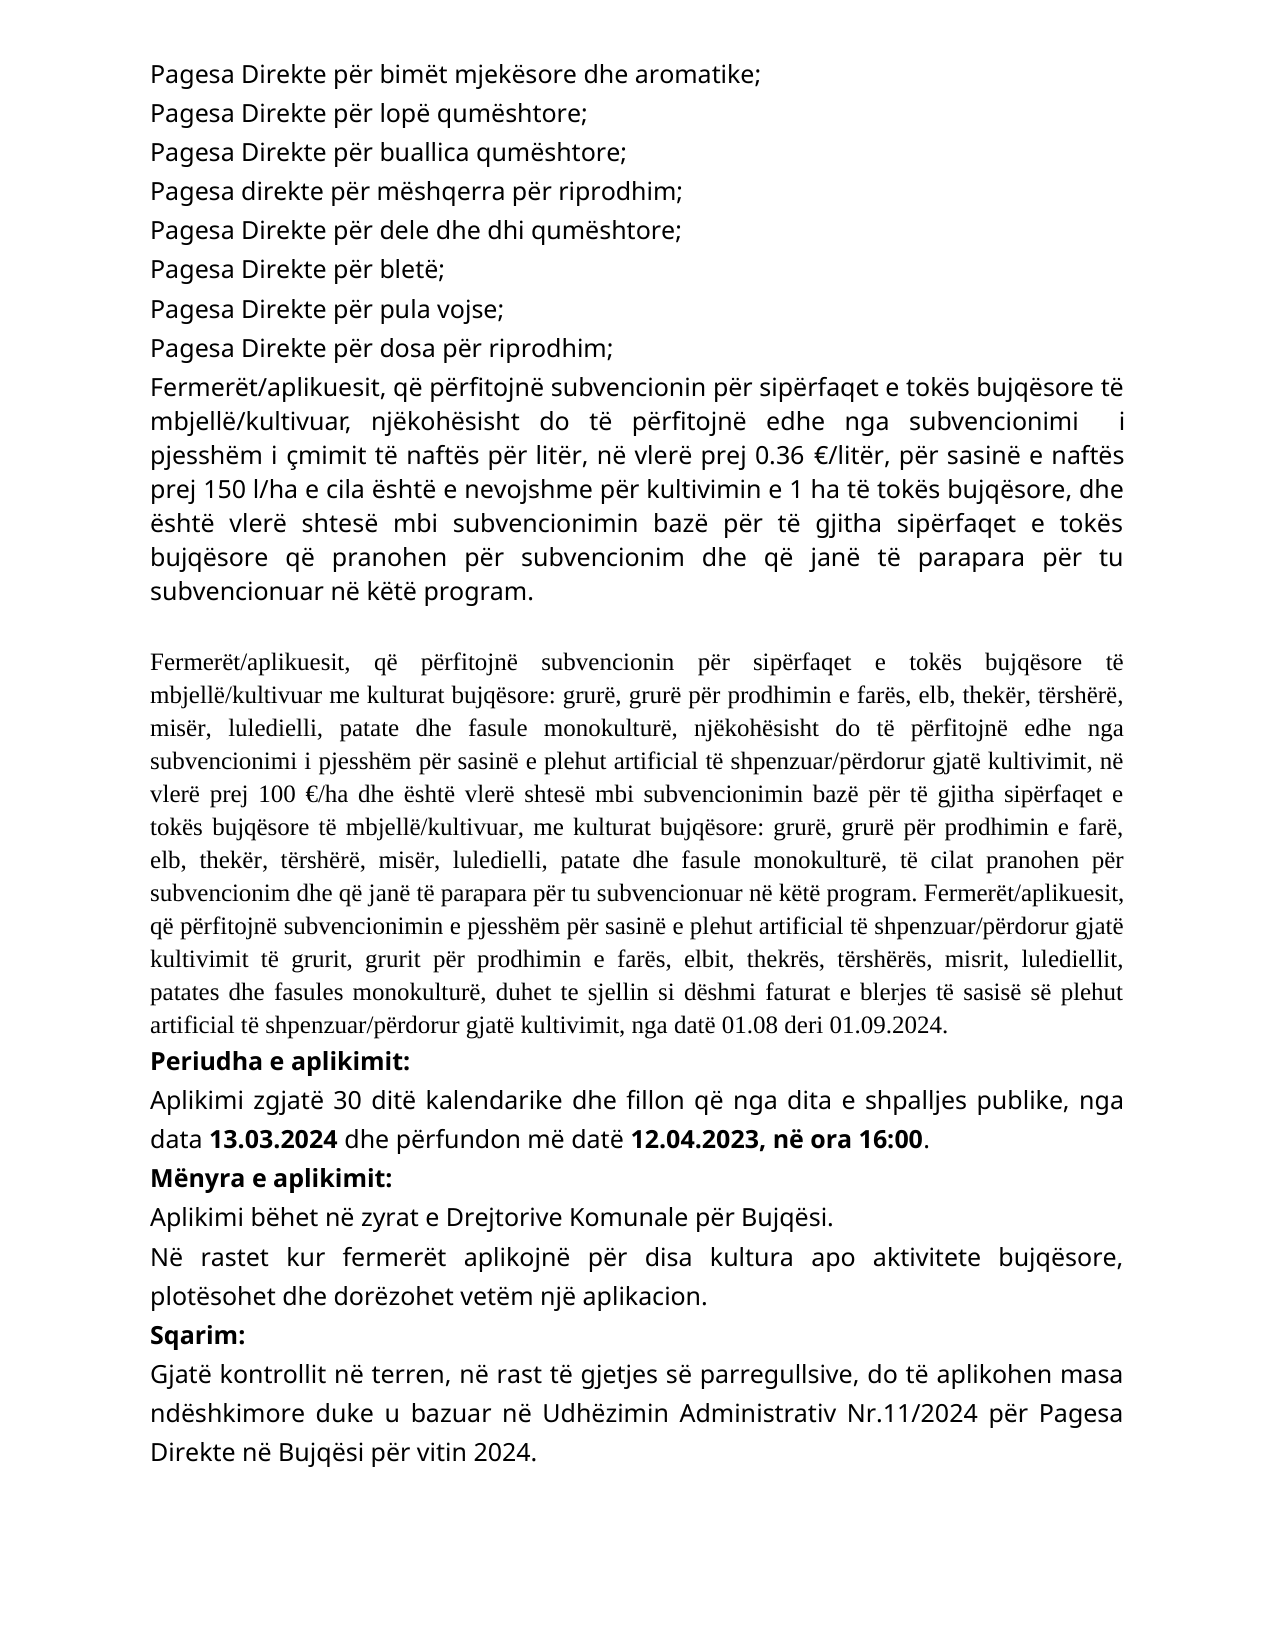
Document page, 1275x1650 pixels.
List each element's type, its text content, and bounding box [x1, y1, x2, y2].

text Fermerët/aplikuesit, që përfitojnë subvencionin për sipërfaqet e tokës bujqësore të mbjellë/kultivuar me kulturat bujqësore: grurë, grurë për prodhimin e farës, elb, thekër, tërshërë, misër, luledielli, patate dhe fasule monokulturë, njëkohësisht do të përfitojnë edhe nga subvencionimi i pjesshëm për sasinë e plehut artificial të shpenzuar/përdorur gjatë kultivimit, në vlerë prej 100 €/ha dhe është vlerë shtesë mbi subvencionimin bazë për të gjitha sipërfaqet e tokës bujqësore të mbjellë/kultivuar, me kulturat bujqësore: grurë, grurë për prodhimin e farë, elb, thekër, tërshërë, misër, luledielli, patate dhe fasule monokulturë, të cilat pranohen për subvencionim dhe që janë të parapara për tu subvencionuar në këtë program. Fermerët/aplikuesit, që përfitojnë subvencionimin e pjesshëm për sasinë e plehut artificial të shpenzuar/përdorur gjatë kultivimit të grurit, grurit për prodhimin e farës, elbit, thekrës, tërshërës, misrit, lulediellit, patates dhe fasules monokulturë, duhet te sjellin si dëshmi faturat e blerjes të sasisë së plehut artificial të shpenzuar/përdorur gjatë kultivimit, nga datë 01.08 deri 01.09.2024. [150, 647, 1125, 1039]
text Pagesa Direkte për lopë qumështore; [150, 95, 1125, 129]
text Pagesa Direkte për bimët mjekësore dhe aromatike; [150, 56, 1125, 90]
text Aplikimi bëhet në zyrat e Drejtorive Komunale për Bujqësi. [150, 1200, 1125, 1234]
text Pagesa Direkte për bletë; [150, 252, 1125, 286]
text Pagesa Direkte për pula vojse; [150, 291, 1125, 325]
text Sqarim: [150, 1318, 1125, 1352]
text Pagesa direkte për mëshqerra për riprodhim; [150, 174, 1125, 208]
text Pagesa Direkte për dosa për riprodhim; [150, 330, 1125, 364]
text Pagesa Direkte për buallica qumështore; [150, 134, 1125, 169]
text Aplikimi zgjatë 30 ditë kalendarike dhe fillon që nga dita e shpalljes publike, nga data 13.03.2024 dhe përfundon më datë 12.04.2023, në ora 16:00. [150, 1083, 1125, 1156]
text Gjatë kontrollit në terren, në rast të gjetjes së parregullsive, do të aplikohen masa ndëshkimore duke u bazuar në Udhëzimin Administrativ Nr.11/2024 për Pagesa Direkte në Bujqësi për vitin 2024. [150, 1357, 1125, 1469]
text Periudha e aplikimit: [150, 1043, 1125, 1077]
text Në rastet kur fermerët aplikojnë për disa kultura apo aktivitete bujqësore, plotësohet dhe dorëzohet vetëm një aplikacion. [150, 1239, 1125, 1312]
text Mënyra e aplikimit: [150, 1161, 1125, 1195]
text Pagesa Direkte për dele dhe dhi qumështore; [150, 213, 1125, 247]
text Fermerët/aplikuesit, që përfitojnë subvencionin për sipërfaqet e tokës bujqësore të mbjellë/kultivuar, njëkohësisht do të përfitojnë edhe nga subvencionimi i pjesshëm i çmimit të naftës për litër, në vlerë prej 0.36 €/litër, për sasinë e naftës prej 150 l/ha e cila është e nevojshme për kultivimin e 1 ha të tokës bujqësore, dhe është vlerë shtesë mbi subvencionimin bazë për të gjitha sipërfaqet e tokës bujqësore që pranohen për subvencionim dhe që janë të parapara për tu subvencionuar në këtë program. [150, 369, 1125, 608]
